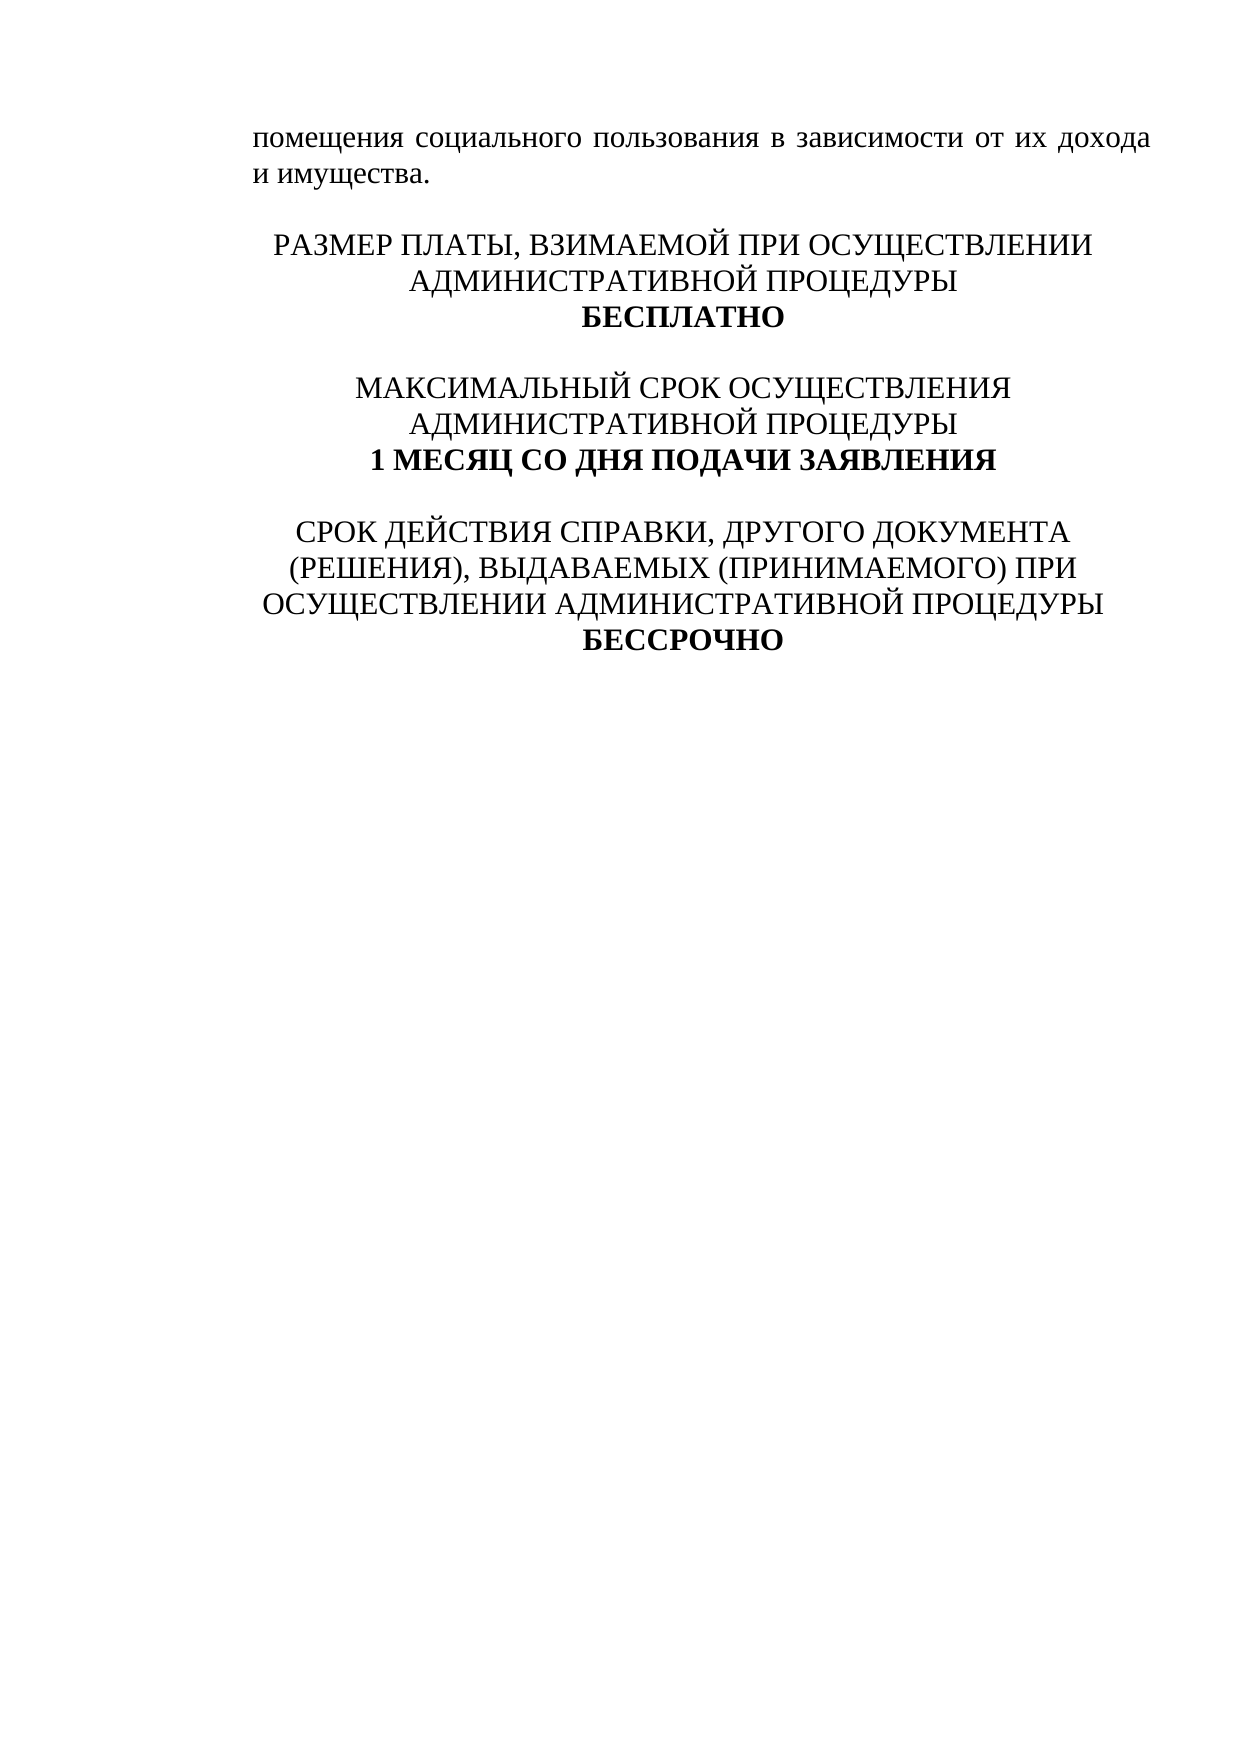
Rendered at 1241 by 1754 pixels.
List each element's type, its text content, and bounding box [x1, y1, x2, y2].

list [215, 118, 1152, 190]
text МАКСИМАЛЬНЫЙ СРОК ОСУЩЕСТВЛЕНИЯ АДМИНИСТРАТИВНОЙ ПРОЦЕДУРЫ [215, 370, 1152, 442]
text РАЗМЕР ПЛАТЫ, ВЗИМАЕМОЙ ПРИ ОСУЩЕСТВЛЕНИИ АДМИНИСТРАТИВНОЙ ПРОЦЕДУРЫ [215, 226, 1152, 298]
text БЕСПЛАТНО [215, 298, 1152, 334]
text БЕССРОЧНО [215, 621, 1152, 657]
text 1 МЕСЯЦ СО ДНЯ ПОДАЧИ ЗАЯВЛЕНИЯ [215, 442, 1152, 477]
text СРОК ДЕЙСТВИЯ СПРАВКИ, ДРУГОГО ДОКУМЕНТА (РЕШЕНИЯ), ВЫДАВАЕМЫХ (ПРИНИМАЕМОГО) ПРИ ОСУЩЕСТВЛЕНИИ АДМИНИСТРАТИВНОЙ ПРОЦЕДУРЫ [215, 513, 1152, 621]
